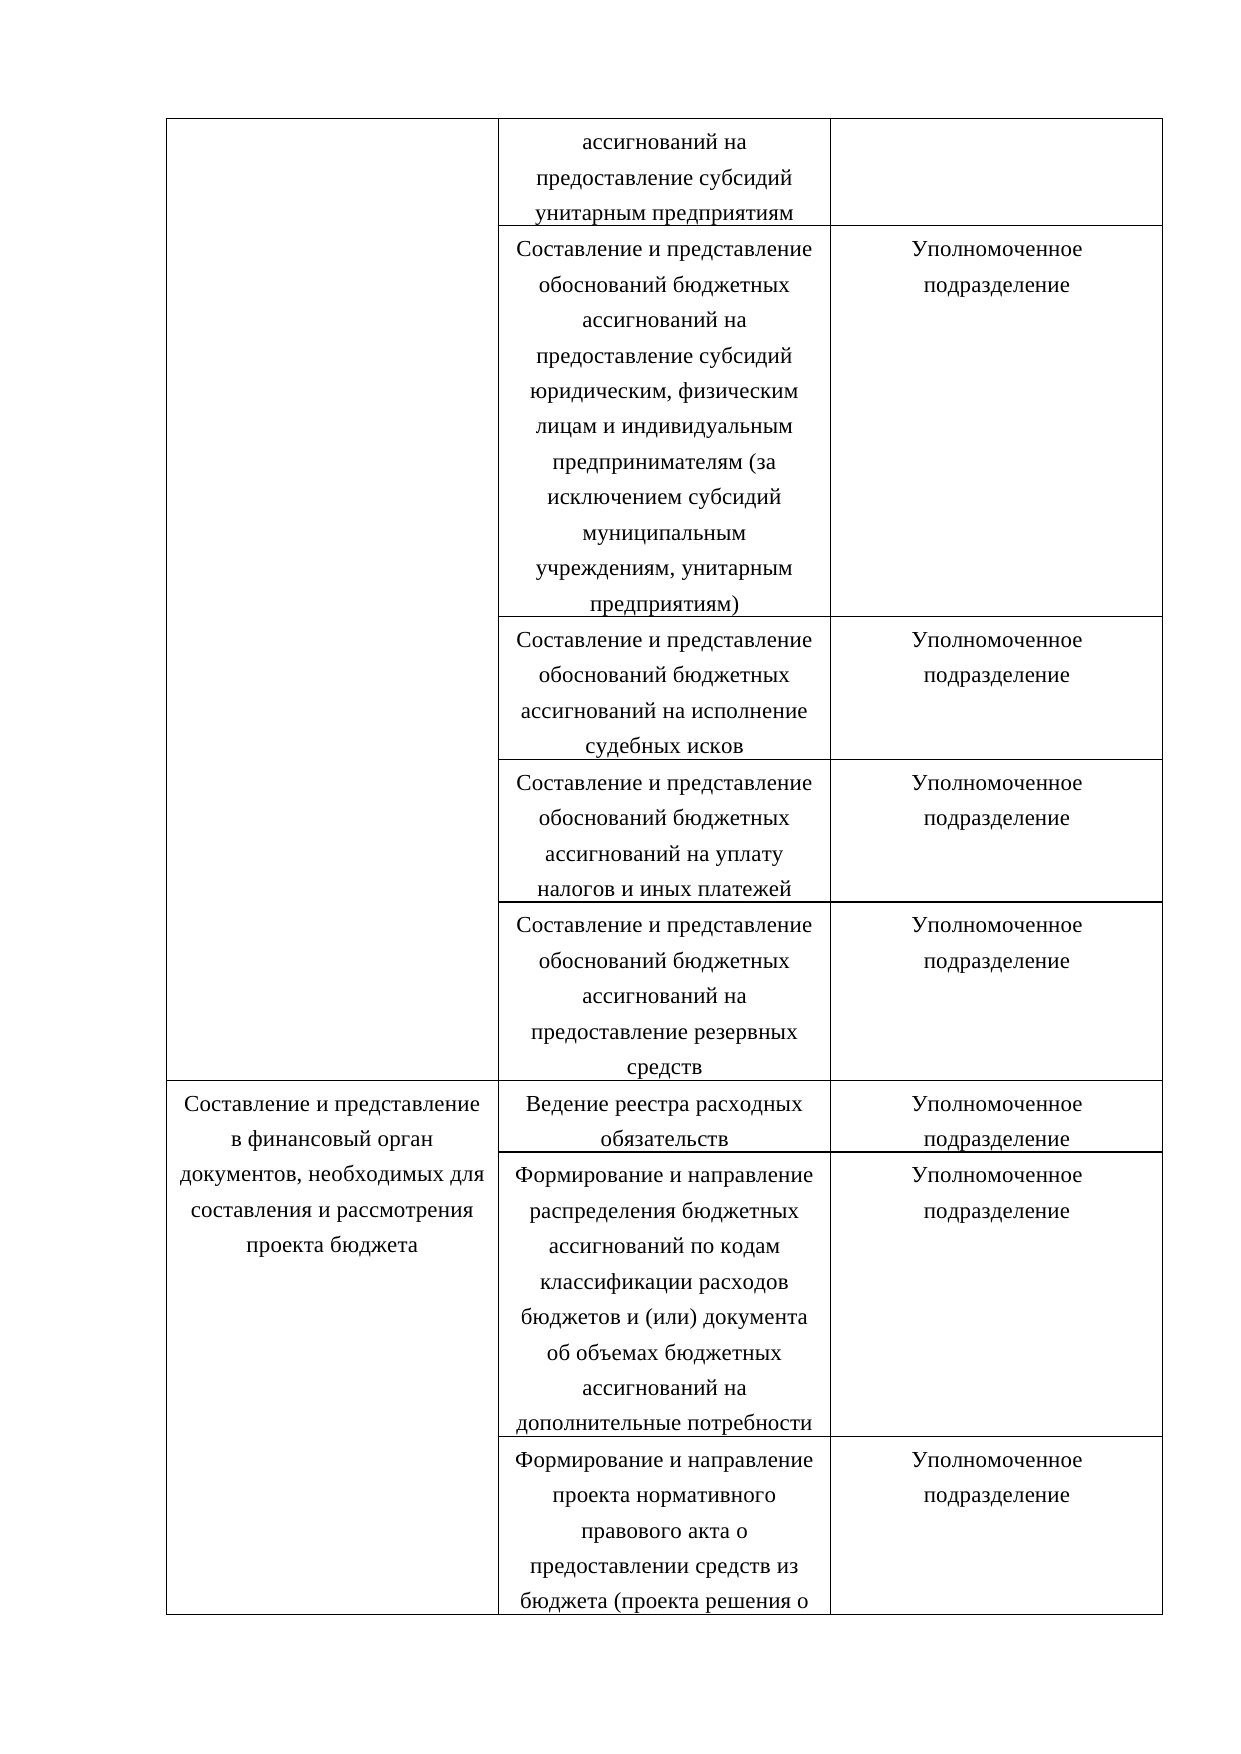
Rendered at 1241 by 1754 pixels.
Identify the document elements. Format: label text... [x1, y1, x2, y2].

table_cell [499, 119, 830, 225]
table_cell Уполномоченное подразделение [831, 903, 1162, 1079]
table_cell Уполномоченное подразделение [831, 617, 1162, 759]
table_cell Уполномоченное подразделение [831, 1153, 1162, 1436]
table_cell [831, 1437, 1162, 1614]
table_cell Составление и представление обоснований бюджетных ассигнований на предоставление резервных средств [499, 903, 830, 1079]
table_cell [499, 1437, 830, 1614]
table_cell Составление и представление обоснований бюджетных ассигнований на уплату налогов и иных платежей [499, 760, 830, 901]
table_cell Составление и представление обоснований бюджетных ассигнований на предоставление субсидий юридическим, физическим лицам и индивидуальным предпринимателям (за исключением субсидий муниципальным учреждениям, унитарным предприятиям) [499, 226, 830, 616]
table_cell Уполномоченное подразделение [831, 226, 1162, 616]
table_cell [831, 119, 1162, 225]
table_cell Составление и представление обоснований бюджетных ассигнований на исполнение судебных исков [499, 617, 830, 759]
table_cell Уполномоченное подразделение [831, 760, 1162, 901]
table_cell Составление и представление в финансовый орган документов, необходимых для составления и рассмотрения проекта бюджета [167, 1081, 498, 1614]
table_cell Формирование и направление распределения бюджетных ассигнований по кодам классификации расходов бюджетов и (или) документа об объемах бюджетных ассигнований на дополнительные потребности [499, 1153, 830, 1436]
table_cell Ведение реестра расходных обязательств [499, 1081, 830, 1151]
table_cell Уполномоченное подразделение [831, 1081, 1162, 1151]
